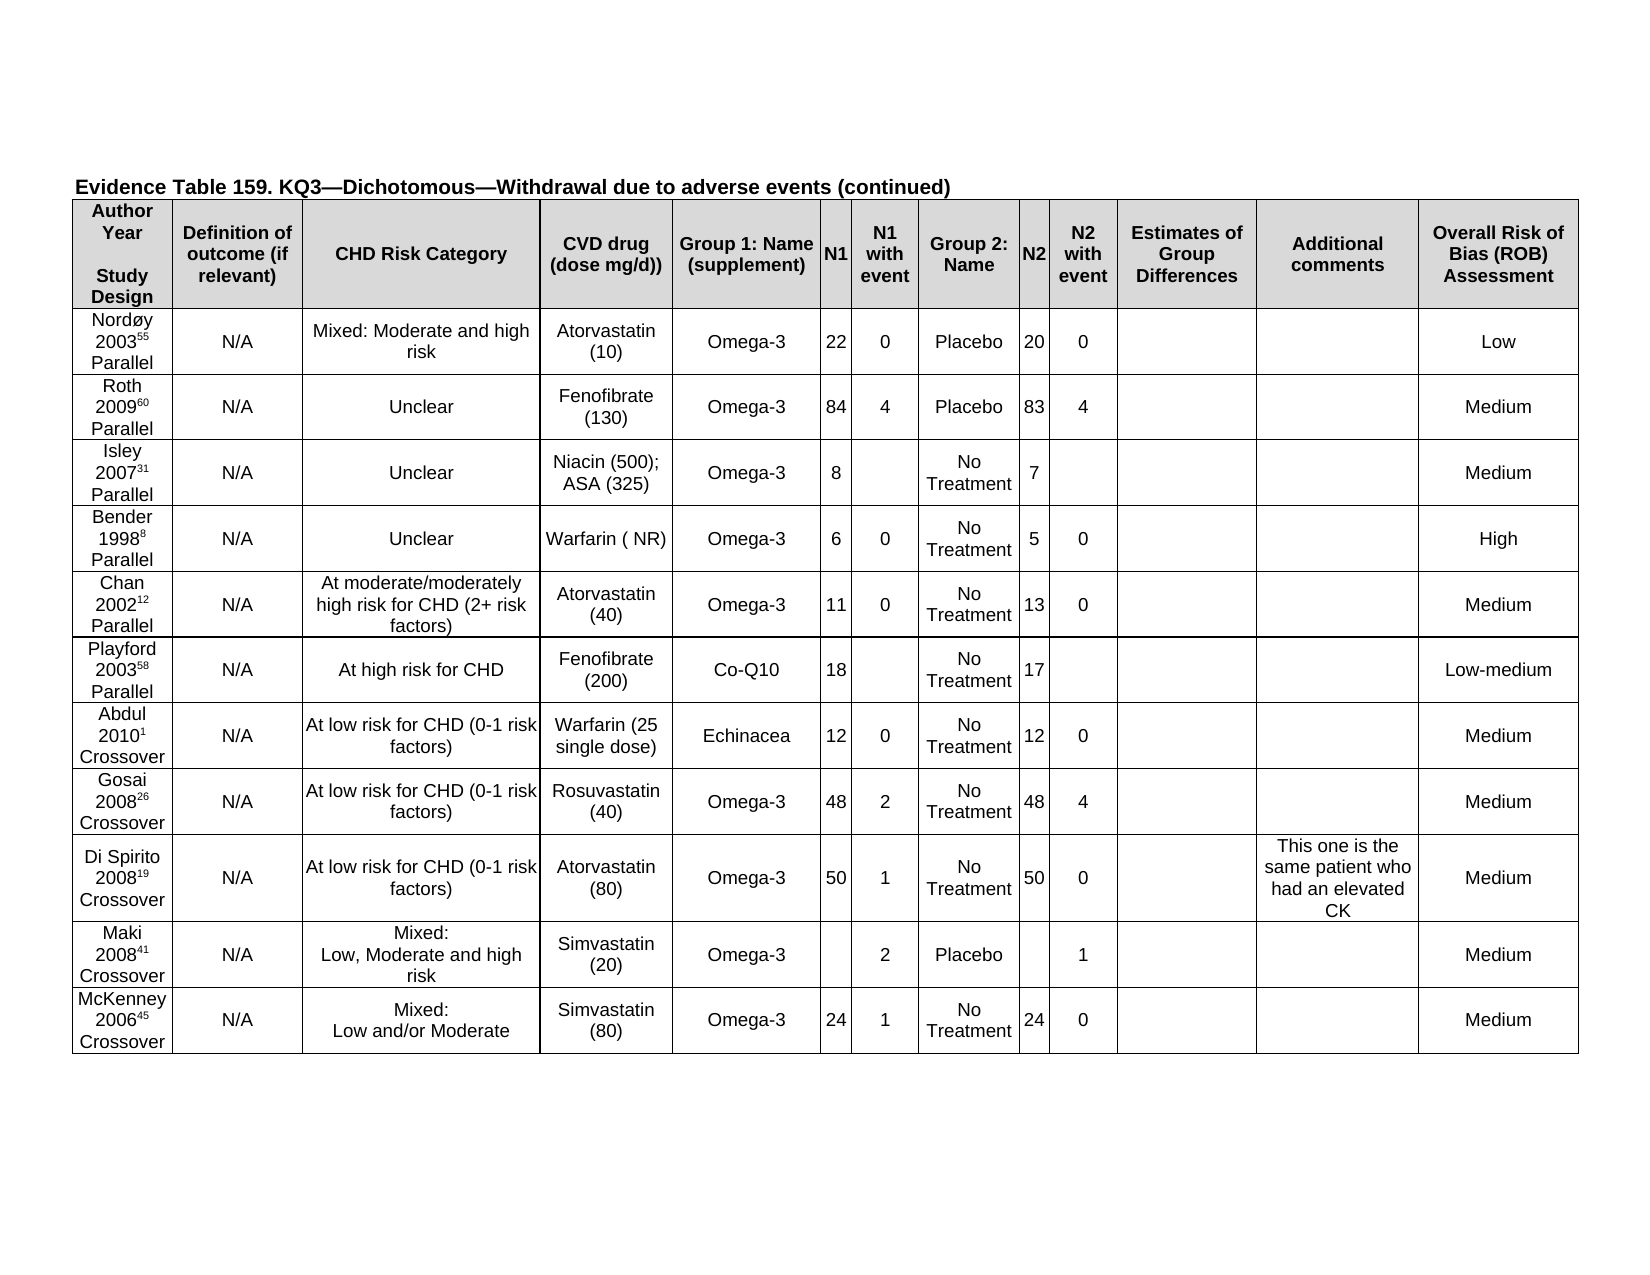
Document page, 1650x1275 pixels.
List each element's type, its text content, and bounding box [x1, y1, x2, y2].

table_cell Omega-3 [673, 506, 820, 571]
table_cell Omega-3 [673, 988, 820, 1052]
table_cell 0 [1050, 703, 1117, 768]
table_cell 12 [821, 703, 851, 768]
table_cell 2 [852, 769, 918, 834]
table_cell [1118, 572, 1256, 636]
table_cell [1257, 506, 1418, 571]
table_cell No Treatment [919, 769, 1019, 834]
table_header N1 with event [852, 200, 918, 308]
table_cell Niacin (500); ASA (325) [541, 440, 672, 505]
table_cell [1257, 309, 1418, 373]
table_cell N/A [173, 572, 302, 636]
table_cell [1118, 375, 1256, 439]
table_cell Omega-3 [673, 769, 820, 834]
table_cell 0 [852, 572, 918, 636]
table_cell [1118, 703, 1256, 768]
table_cell 4 [852, 375, 918, 439]
table_cell Simvastatin (80) [541, 988, 672, 1052]
table_cell 0 [1050, 572, 1117, 636]
table_cell [1118, 309, 1256, 373]
table_cell [1118, 922, 1256, 987]
table_cell [1118, 988, 1256, 1052]
table_cell McKenney 200645 Crossover [73, 988, 172, 1052]
table_cell No Treatment [919, 638, 1019, 702]
table_cell [1257, 988, 1418, 1052]
table_cell Placebo [919, 922, 1019, 987]
table_cell [1257, 922, 1418, 987]
table_header Group 1: Name (supplement) [673, 200, 820, 308]
table_cell 0 [1050, 835, 1117, 921]
table_cell Mixed: Low and/or Moderate [303, 988, 539, 1052]
table_cell N/A [173, 309, 302, 373]
table_cell Placebo [919, 309, 1019, 373]
table_cell Medium [1419, 703, 1578, 768]
table_cell Medium [1419, 769, 1578, 834]
table_cell 0 [1050, 506, 1117, 571]
table_cell 18 [821, 638, 851, 702]
table_cell Omega-3 [673, 572, 820, 636]
table_cell [821, 922, 851, 987]
table_cell N/A [173, 922, 302, 987]
table_cell 1 [852, 988, 918, 1052]
table_cell 1 [1050, 922, 1117, 987]
table_cell Warfarin (25 single dose) [541, 703, 672, 768]
table_cell Medium [1419, 572, 1578, 636]
table_cell N/A [173, 375, 302, 439]
table_cell Medium [1419, 922, 1578, 987]
table_cell 2 [852, 922, 918, 987]
table_cell Simvastatin (20) [541, 922, 672, 987]
table_header CVD drug (dose mg/d)) [541, 200, 672, 308]
table_header Group 2: Name [919, 200, 1019, 308]
table_cell Low-medium [1419, 638, 1578, 702]
table_cell At low risk for CHD (0-1 risk factors) [303, 835, 539, 921]
table_cell Medium [1419, 375, 1578, 439]
table_cell [1257, 572, 1418, 636]
table_cell Maki 200841 Crossover [73, 922, 172, 987]
table_cell No Treatment [919, 703, 1019, 768]
table_cell Rosuvastatin (40) [541, 769, 672, 834]
table_cell Omega-3 [673, 440, 820, 505]
table_cell N/A [173, 440, 302, 505]
table_cell 50 [821, 835, 851, 921]
table_header N1 [821, 200, 851, 308]
table_cell Isley 200731 Parallel [73, 440, 172, 505]
table_cell 48 [1020, 769, 1049, 834]
table_header N2 [1020, 200, 1049, 308]
table_cell Omega-3 [673, 375, 820, 439]
table_cell [1257, 703, 1418, 768]
table_cell N/A [173, 835, 302, 921]
table_cell Fenofibrate (200) [541, 638, 672, 702]
table_header Estimates of Group Differences [1118, 200, 1256, 308]
table_cell Fenofibrate (130) [541, 375, 672, 439]
table_cell No Treatment [919, 440, 1019, 505]
table_cell High [1419, 506, 1578, 571]
table_cell 22 [821, 309, 851, 373]
table_cell [1050, 440, 1117, 505]
table_cell Unclear [303, 375, 539, 439]
table_cell No Treatment [919, 835, 1019, 921]
table_cell Roth 200960 Parallel [73, 375, 172, 439]
table_cell [1118, 440, 1256, 505]
table_cell Bender 19988 Parallel [73, 506, 172, 571]
table_cell 13 [1020, 572, 1049, 636]
table_cell N/A [173, 703, 302, 768]
table_cell [1257, 638, 1418, 702]
table_header Author Year Study Design [73, 200, 172, 308]
table_cell Warfarin ( NR) [541, 506, 672, 571]
table_cell Chan 200212 Parallel [73, 572, 172, 636]
table_cell 84 [821, 375, 851, 439]
table_header Additional comments [1257, 200, 1418, 308]
table_cell 4 [1050, 769, 1117, 834]
table_header Definition of outcome (if relevant) [173, 200, 302, 308]
table_cell No Treatment [919, 572, 1019, 636]
table_cell Co-Q10 [673, 638, 820, 702]
table_cell 6 [821, 506, 851, 571]
table_cell At high risk for CHD [303, 638, 539, 702]
table_cell [1020, 922, 1049, 987]
table_cell Unclear [303, 440, 539, 505]
table_cell [1118, 769, 1256, 834]
title Evidence Table 159. KQ3—Dichotomous—Withdrawal due to adverse events (continued) [75, 175, 1575, 199]
table_cell At low risk for CHD (0-1 risk factors) [303, 769, 539, 834]
table_cell [852, 440, 918, 505]
table_cell Playford 200358 Parallel [73, 638, 172, 702]
table_cell 24 [1020, 988, 1049, 1052]
table_cell 0 [852, 309, 918, 373]
table_cell At moderate/moderately high risk for CHD (2+ risk factors) [303, 572, 539, 636]
table_cell 0 [852, 506, 918, 571]
table_cell Unclear [303, 506, 539, 571]
table_cell Nordøy 200355 Parallel [73, 309, 172, 373]
table_cell [1118, 506, 1256, 571]
table_cell N/A [173, 506, 302, 571]
table_cell Omega-3 [673, 835, 820, 921]
table_cell Omega-3 [673, 309, 820, 373]
table_cell 50 [1020, 835, 1049, 921]
table_cell No Treatment [919, 988, 1019, 1052]
table_header CHD Risk Category [303, 200, 539, 308]
table_header Overall Risk of Bias (ROB) Assessment [1419, 200, 1578, 308]
table_cell N/A [173, 769, 302, 834]
table_cell Echinacea [673, 703, 820, 768]
table_cell 17 [1020, 638, 1049, 702]
table_cell 0 [1050, 309, 1117, 373]
table_cell Abdul 20101 Crossover [73, 703, 172, 768]
table_cell 7 [1020, 440, 1049, 505]
table_header N2 with event [1050, 200, 1117, 308]
table_cell Omega-3 [673, 922, 820, 987]
table_cell 1 [852, 835, 918, 921]
table_cell 24 [821, 988, 851, 1052]
table_cell 5 [1020, 506, 1049, 571]
table_cell [1118, 835, 1256, 921]
table_cell 48 [821, 769, 851, 834]
table_cell Placebo [919, 375, 1019, 439]
table_cell Atorvastatin (80) [541, 835, 672, 921]
table_cell Medium [1419, 835, 1578, 921]
table_cell [1257, 375, 1418, 439]
table_cell [1257, 769, 1418, 834]
table_cell [1050, 638, 1117, 702]
table_cell N/A [173, 638, 302, 702]
table_cell No Treatment [919, 506, 1019, 571]
table_cell Low [1419, 309, 1578, 373]
table_cell Medium [1419, 440, 1578, 505]
table_cell Atorvastatin (10) [541, 309, 672, 373]
table_cell This one is the same patient who had an elevated CK [1257, 835, 1418, 921]
table_cell [852, 638, 918, 702]
table_cell 20 [1020, 309, 1049, 373]
table_cell Di Spirito 200819 Crossover [73, 835, 172, 921]
table_cell 12 [1020, 703, 1049, 768]
table_cell 4 [1050, 375, 1117, 439]
table_cell At low risk for CHD (0-1 risk factors) [303, 703, 539, 768]
table_cell Mixed: Low, Moderate and high risk [303, 922, 539, 987]
table_cell 8 [821, 440, 851, 505]
table_cell Gosai 200826 Crossover [73, 769, 172, 834]
table_cell 83 [1020, 375, 1049, 439]
table_cell 11 [821, 572, 851, 636]
table_cell Medium [1419, 988, 1578, 1052]
table_cell Mixed: Moderate and high risk [303, 309, 539, 373]
table_cell N/A [173, 988, 302, 1052]
table_cell 0 [1050, 988, 1117, 1052]
table_cell [1257, 440, 1418, 505]
table_cell Atorvastatin (40) [541, 572, 672, 636]
table_cell [1118, 638, 1256, 702]
table_cell 0 [852, 703, 918, 768]
